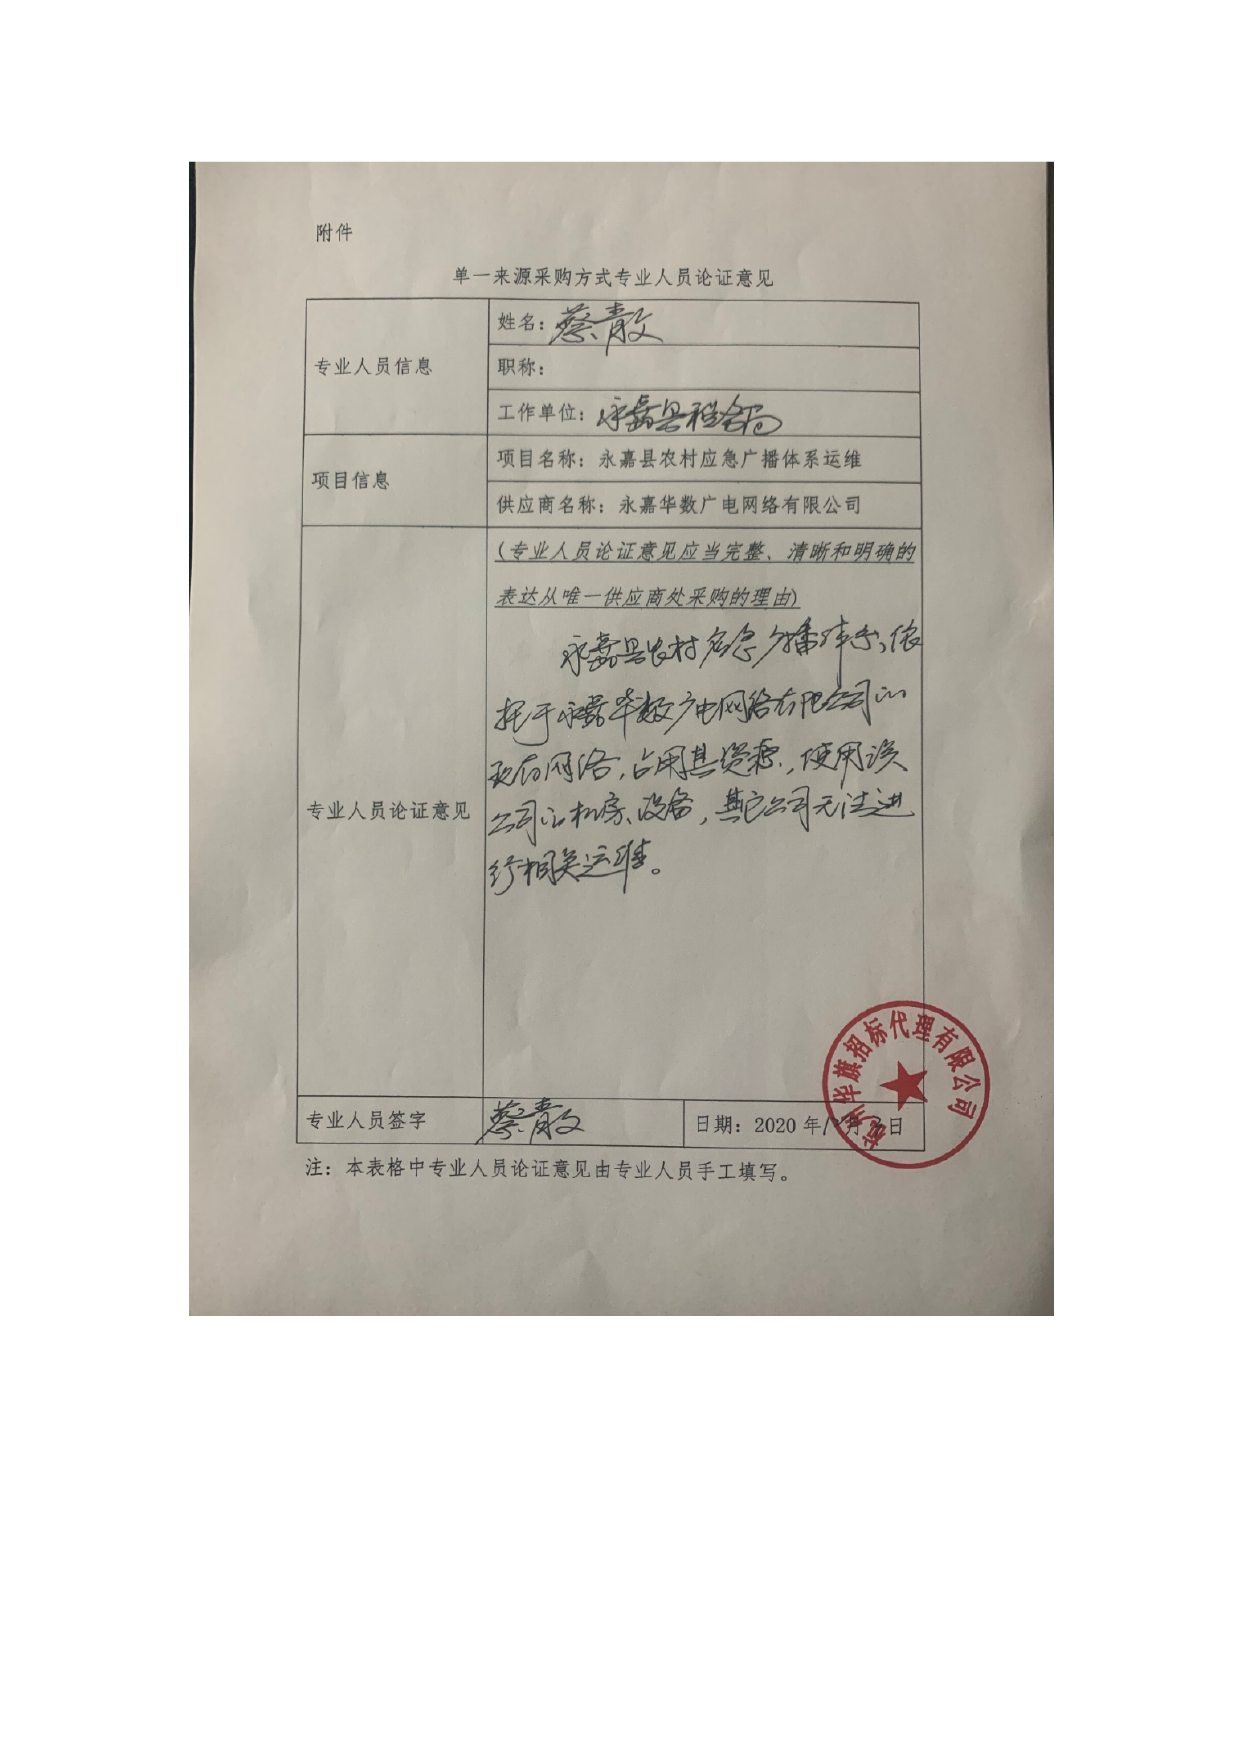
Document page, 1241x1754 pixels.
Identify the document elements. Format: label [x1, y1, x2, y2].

picture [189, 163, 1054, 1315]
